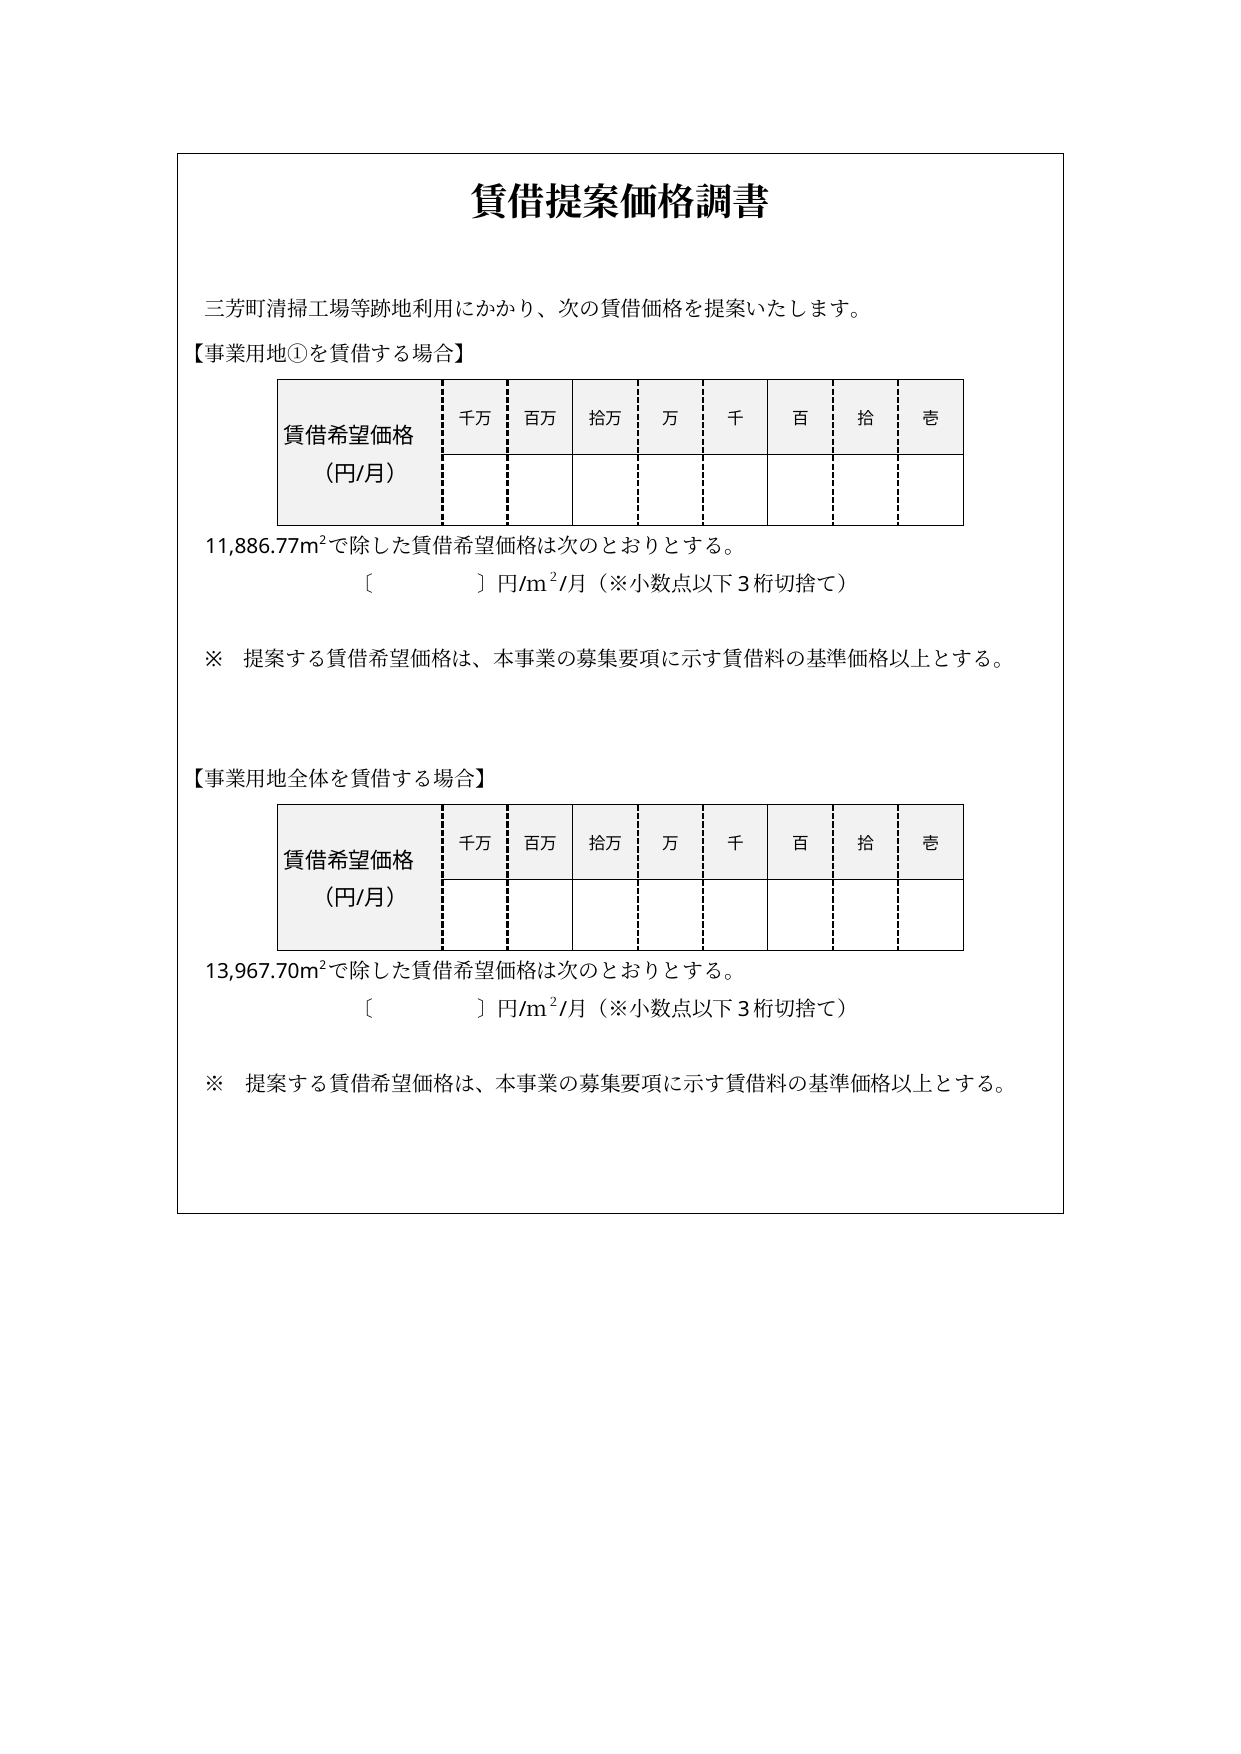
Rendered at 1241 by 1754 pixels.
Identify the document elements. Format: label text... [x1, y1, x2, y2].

table_header 賃借提案価格調書 三芳町清掃工場等跡地利用にかかり、次の賃借価格を提案いたします。 【事業用地①を賃借する場合】 11,886.77m2で除した賃借希望価格は次のとおりとする。 〔 〕円/ｍ２/月（※小数点以下3桁切捨て） ※ 提案する賃借希望価格は、本事業の募集要項に示す賃借料の基準価格以上とする。 【事業用地全体を賃借する場合】 13,967.70m2で除した賃借希望価格は次のとおりとする。 〔 〕円/ｍ２/月（※小数点以下3桁切捨て） ※ 提案する賃借希望価格は、本事業の募集要項に示す賃借料の基準価格以上とする。 [178, 154, 1063, 1213]
